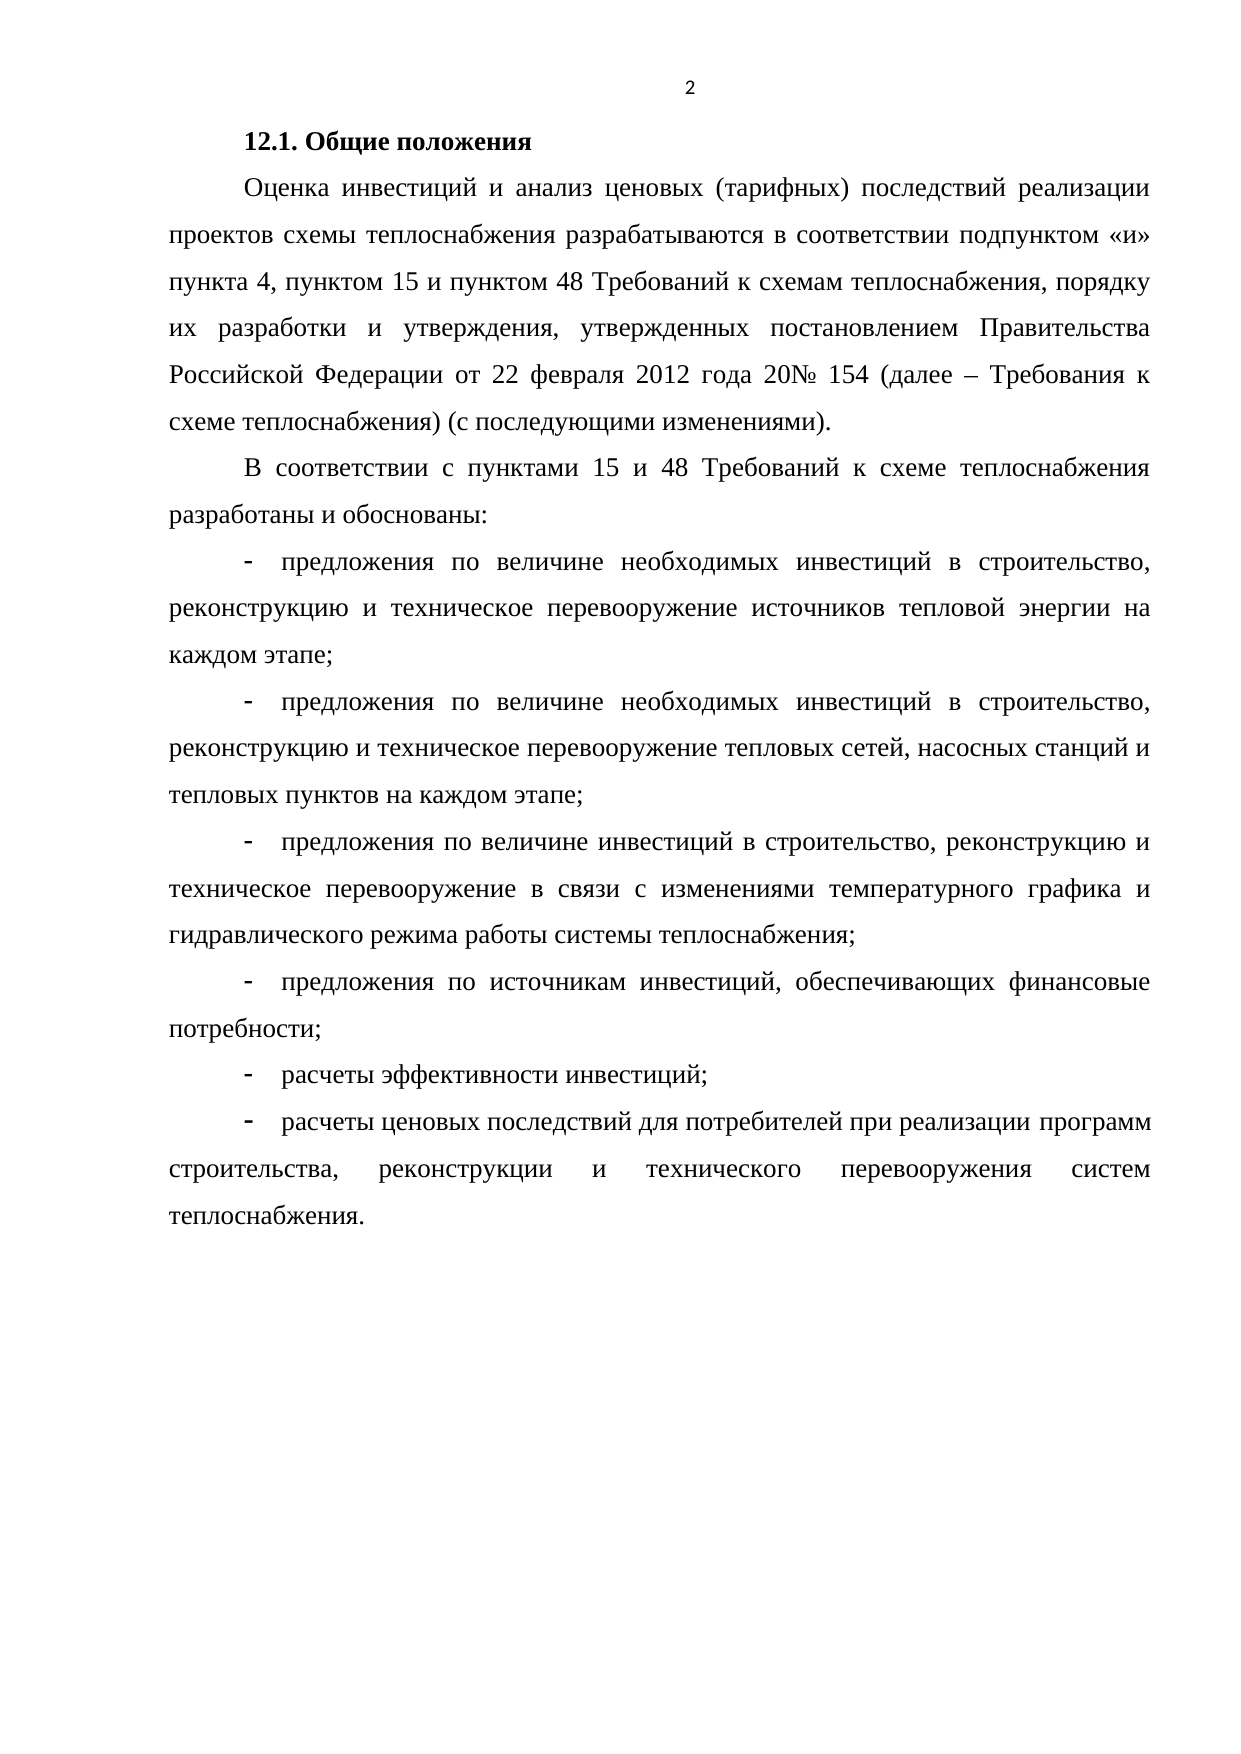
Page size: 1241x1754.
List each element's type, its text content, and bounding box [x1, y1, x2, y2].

text В соответствии с пунктами 15 и 48 Требований к схеме теплоснабжения разработаны и обоснованы: [169, 451, 1152, 529]
list расчеты эффективности инвестиций; [169, 1058, 1152, 1090]
text Оценка инвестиций и анализ ценовых (тарифных) последствий реализации проектов схемы теплоснабжения разрабатываются в соответствии подпунктом «и» пункта 4, пунктом 15 и пунктом 48 Требований к схемам теплоснабжения, порядку их разработки и утверждения, утвержденных постановлением Правительства Российской Федерации от 22 февраля 2012 года 20№ 154 (далее – Требования к схеме теплоснабжения) (с последующими изменениями). [169, 171, 1152, 436]
text 12.1. Общие положения [169, 125, 1152, 156]
list расчеты ценовых последствий для потребителей при реализации программ строительства, реконструкции и технического перевооружения систем теплоснабжения. [169, 1105, 1152, 1230]
list предложения по источникам инвестиций, обеспечивающих финансовые потребности; [169, 965, 1152, 1043]
list предложения по величине необходимых инвестиций в строительство, реконструкцию и техническое перевооружение источников тепловой энергии на каждом этапе; [169, 545, 1152, 669]
list предложения по величине инвестиций в строительство, реконструкцию и техническое перевооружение в связи с изменениями температурного графика и гидравлического режима работы системы теплоснабжения; [169, 825, 1152, 949]
list предложения по величине необходимых инвестиций в строительство, реконструкцию и техническое перевооружение тепловых сетей, насосных станций и тепловых пунктов на каждом этапе; [169, 685, 1152, 809]
